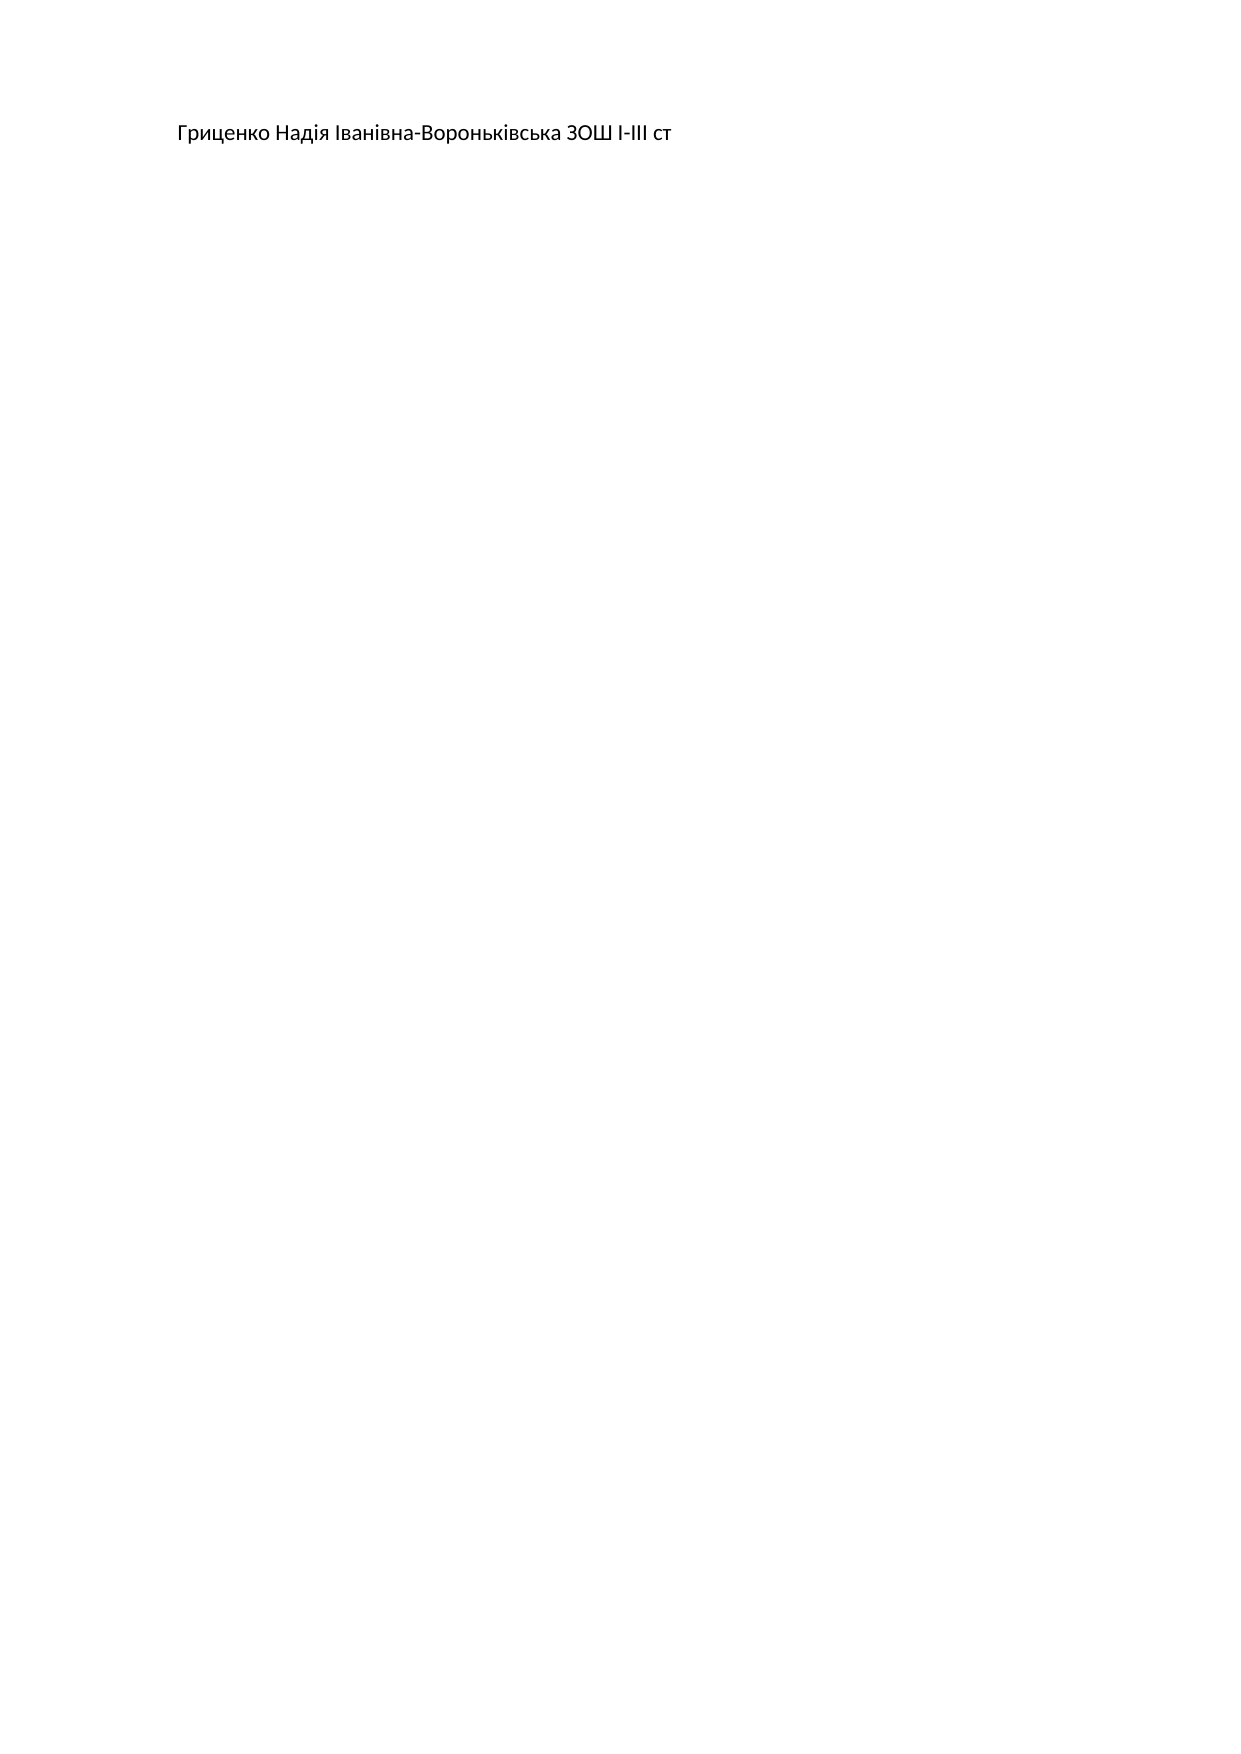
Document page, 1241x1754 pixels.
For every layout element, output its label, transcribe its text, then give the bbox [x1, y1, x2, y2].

text Журі- Гриценко Надія Іванівна-Вороньківська ЗОШ І-ІІІ ст [177, 118, 1152, 146]
